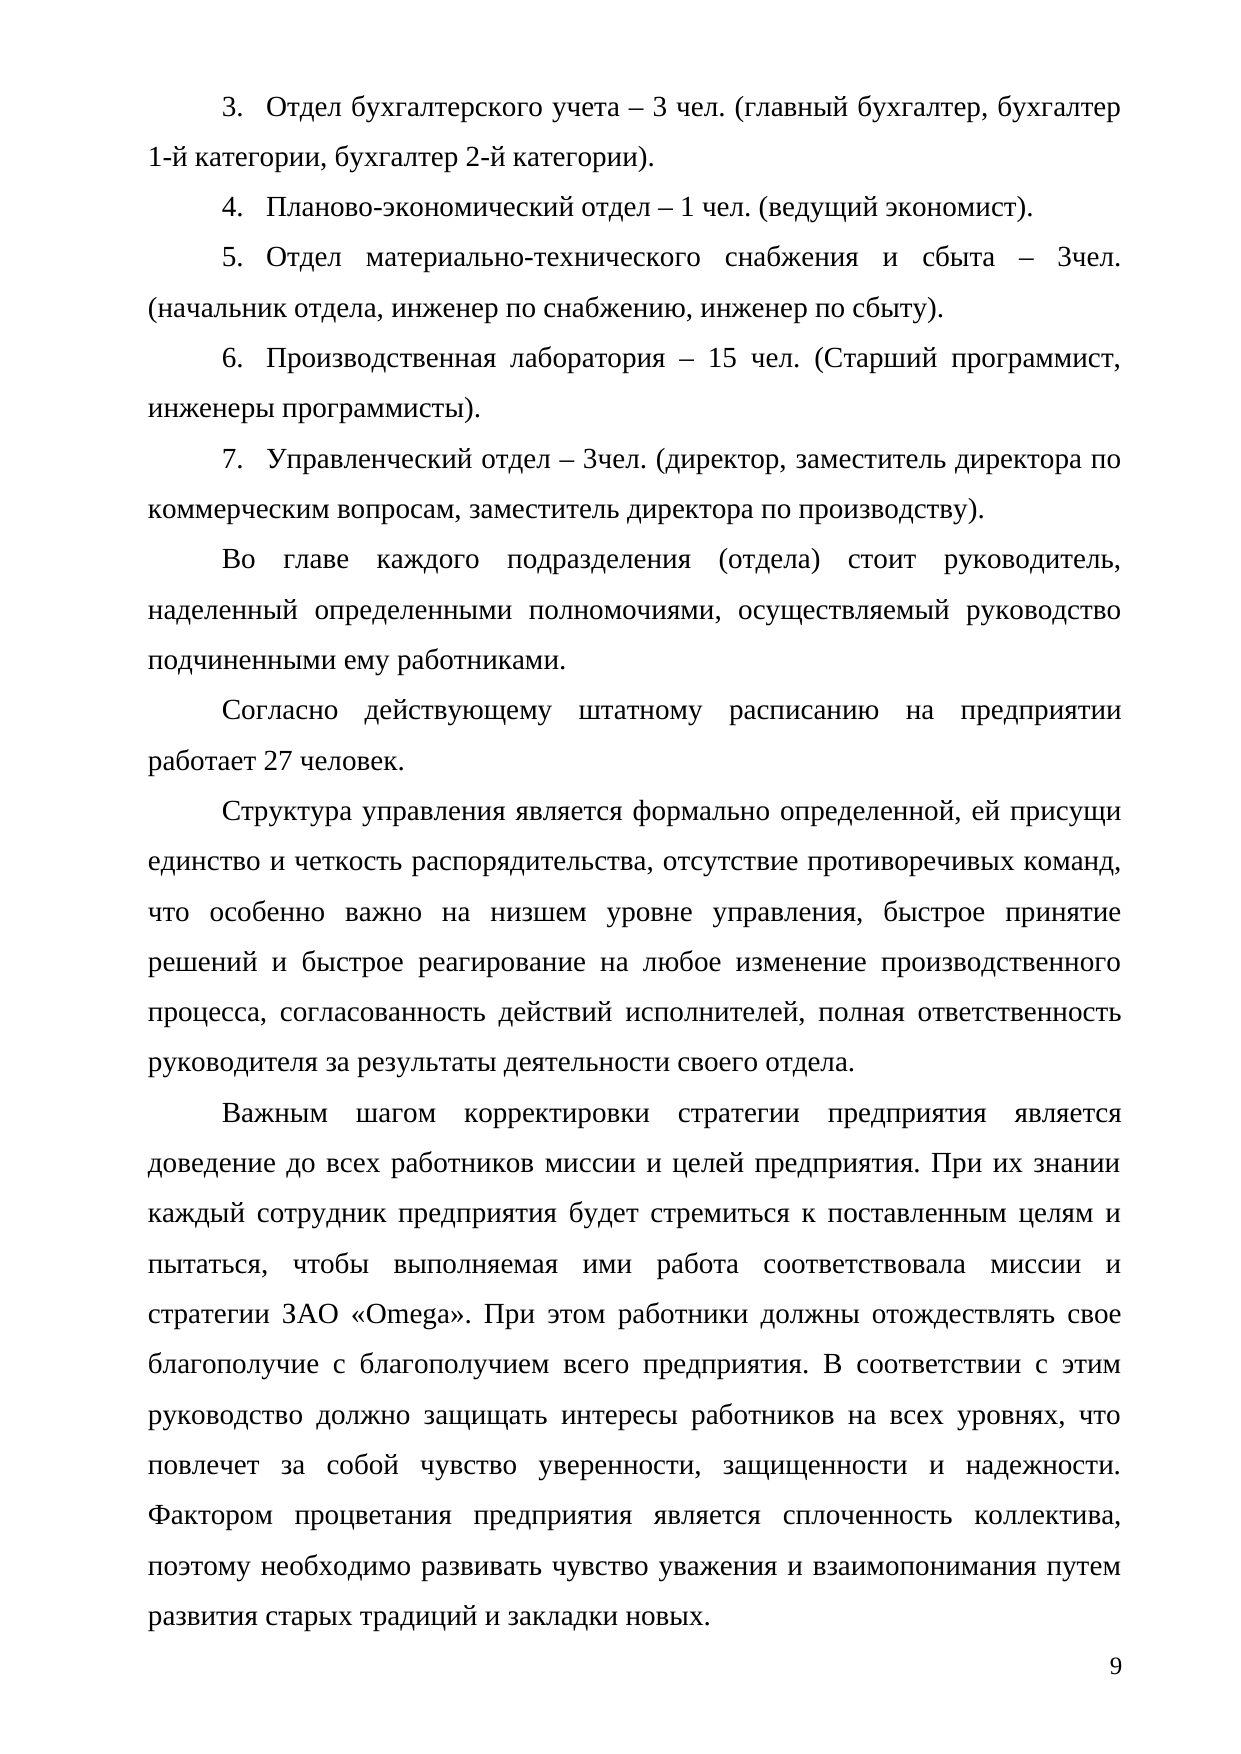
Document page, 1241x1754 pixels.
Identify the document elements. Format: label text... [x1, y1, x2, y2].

list Управленческий отдел – 3чел. (директор, заместитель директора по коммерческим вопросам, заместитель директора по производству). [148, 441, 1122, 525]
list Отдел бухгалтерского учета – 3 чел. (главный бухгалтер, бухгалтер 1-й категории, бухгалтер 2-й категории). [148, 89, 1122, 172]
list Планово-экономический отдел – 1 чел. (ведущий экономист). [148, 189, 1122, 223]
text Важным шагом корректировки стратегии предприятия является доведение до всех работников миссии и целей предприятия. При их знании каждый сотрудник предприятия будет стремиться к поставленным целям и пытаться, чтобы выполняемая ими работа соответствовала миссии и стратегии ЗАО «Omega». При этом работники должны отождествлять свое благополучие с благополучием всего предприятия. В соответствии с этим руководство должно защищать интересы работников на всех уровнях, что повлечет за собой чувство уверенности, защищенности и надежности. Фактором процветания предприятия является сплоченность коллектива, поэтому необходимо развивать чувство уважения и взаимопонимания путем развития старых традиций и закладки новых. [148, 1095, 1122, 1632]
text Согласно действующему штатному расписанию на предприятии работает 27 человек. [148, 692, 1122, 776]
list Отдел материально-технического снабжения и сбыта – 3чел. (начальник отдела, инженер по снабжению, инженер по сбыту). [148, 239, 1122, 323]
text Во главе каждого подразделения (отдела) стоит руководитель, наделенный определенными полномочиями, осуществляемый руководство подчиненными ему работниками. [148, 541, 1122, 676]
text Структура управления является формально определенной, ей присущи единство и четкость распорядительства, отсутствие противоречивых команд, что особенно важно на низшем уровне управления, быстрое принятие решений и быстрое реагирование на любое изменение производственного процесса, согласованность действий исполнителей, полная ответственность руководителя за результаты деятельности своего отдела. [148, 793, 1122, 1078]
list Производственная лаборатория – 15 чел. (Старший программист, инженеры программисты). [148, 340, 1122, 424]
